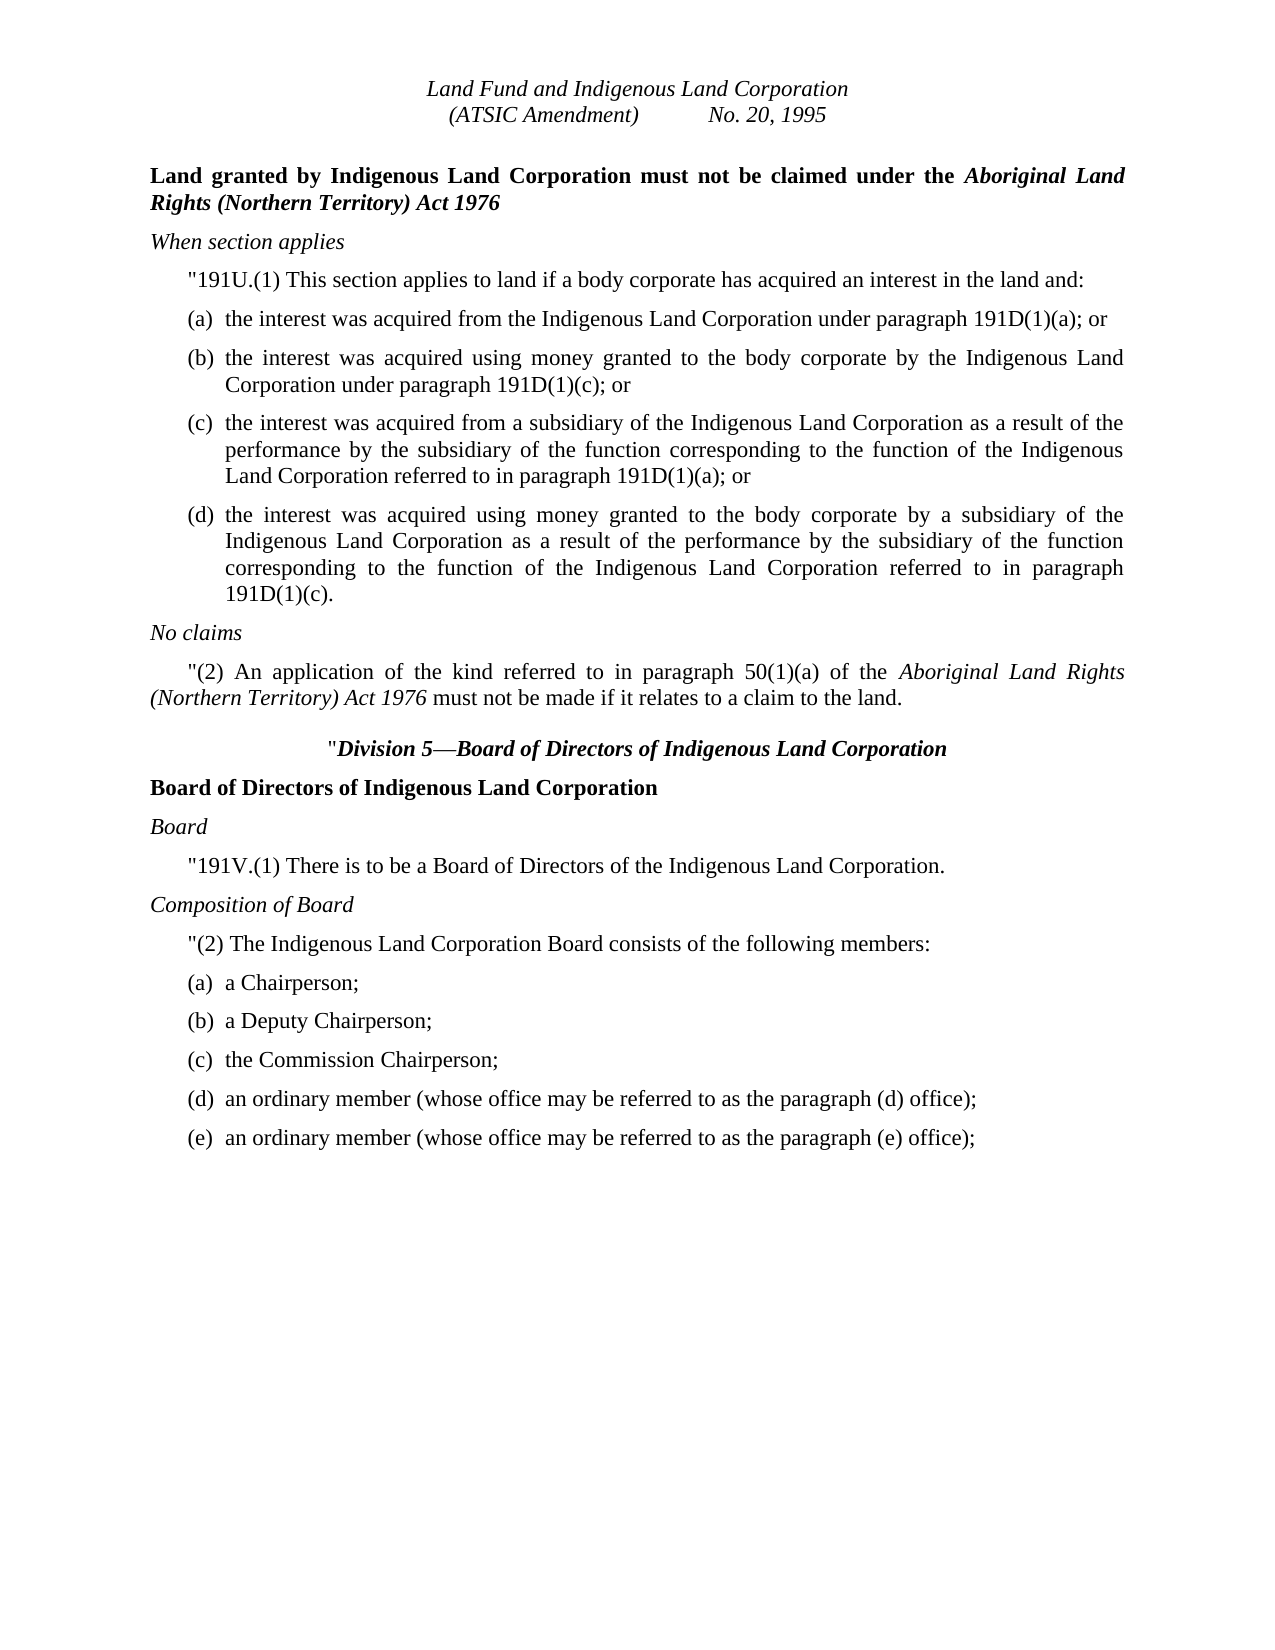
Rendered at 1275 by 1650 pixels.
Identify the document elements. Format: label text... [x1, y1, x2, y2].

text When section applies [150, 228, 1125, 254]
text "191U.(1) This section applies to land if a body corporate has acquired an interest in the land and: [150, 267, 1125, 293]
text (b) a Deputy Chairperson; [187, 1007, 1125, 1034]
text Composition of Board [150, 891, 1125, 917]
text (a) the interest was acquired from the Indigenous Land Corporation under paragraph 191D(1)(a); or [187, 305, 1125, 332]
text Board [150, 813, 1125, 839]
text (e) an ordinary member (whose office may be referred to as the paragraph (e) office); [187, 1124, 1125, 1150]
text (d) the interest was acquired using money granted to the body corporate by a subsidiary of the Indigenous Land Corporation as a result of the performance by the subsidiary of the function corresponding to the function of the Indigenous Land Corporation referred to in paragraph 191D(1)(c). [187, 501, 1125, 606]
text No claims [150, 619, 1125, 645]
text Board of Directors of Indigenous Land Corporation [150, 774, 1125, 801]
text "(2) The Indigenous Land Corporation Board consists of the following members: [150, 930, 1125, 956]
text "(2) An application of the kind referred to in paragraph 50(1)(a) of the Aboriginal Land Rights (Northern Territory) Act 1976 must not be made if it relates to a claim to the land. [150, 658, 1125, 711]
text (a) a Chairperson; [187, 969, 1125, 995]
text "191V.(1) There is to be a Board of Directors of the Indigenous Land Corporation. [150, 852, 1125, 878]
text "Division 5—Board of Directors of Indigenous Land Corporation [150, 736, 1125, 762]
text Land granted by Indigenous Land Corporation must not be claimed under the Aboriginal Land Rights (Northern Territory) Act 1976 [150, 162, 1125, 215]
text (c) the interest was acquired from a subsidiary of the Indigenous Land Corporation as a result of the performance by the subsidiary of the function corresponding to the function of the Indigenous Land Corporation referred to in paragraph 191D(1)(a); or [187, 409, 1125, 488]
text (b) the interest was acquired using money granted to the body corporate by the Indigenous Land Corporation under paragraph 191D(1)(c); or [187, 344, 1125, 397]
text (d) an ordinary member (whose office may be referred to as the paragraph (d) office); [187, 1085, 1125, 1112]
text (c) the Commission Chairperson; [187, 1046, 1125, 1073]
